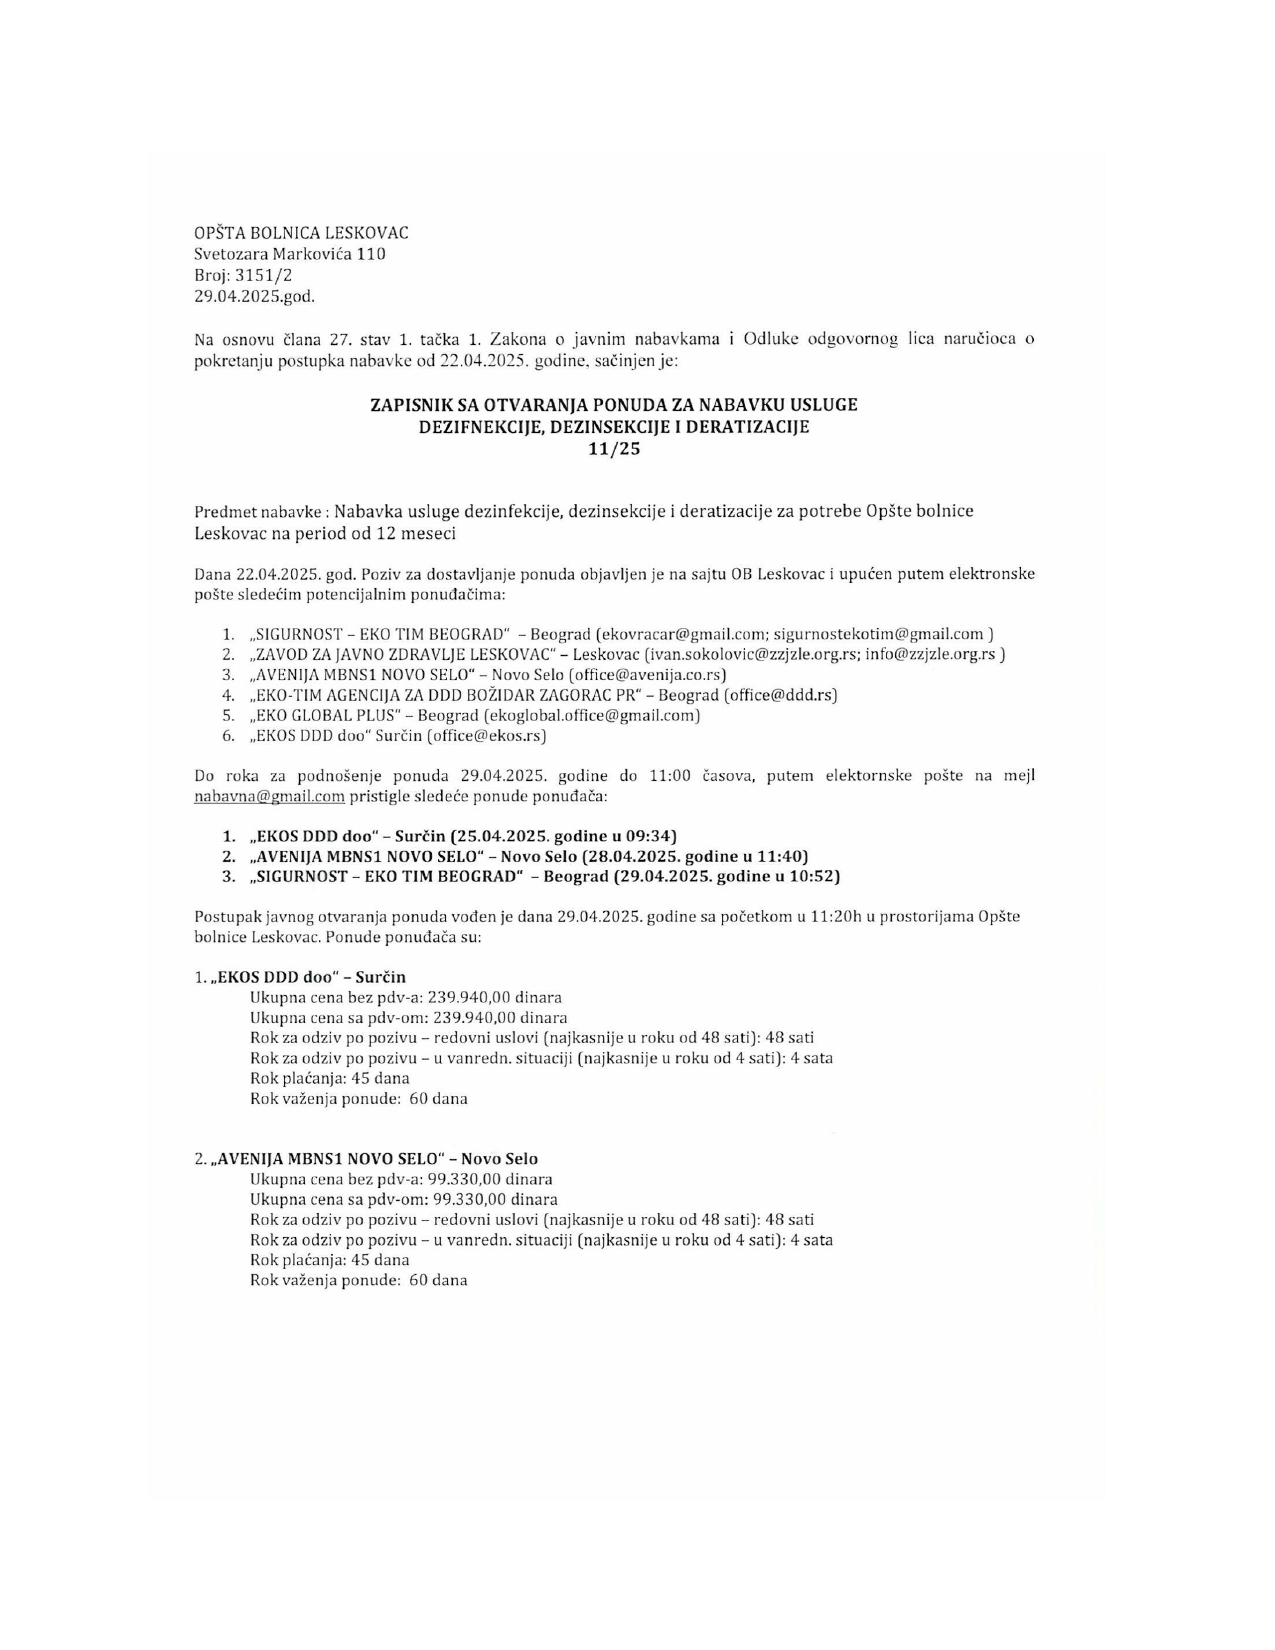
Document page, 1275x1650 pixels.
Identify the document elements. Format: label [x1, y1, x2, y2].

picture [147, 147, 1106, 1501]
